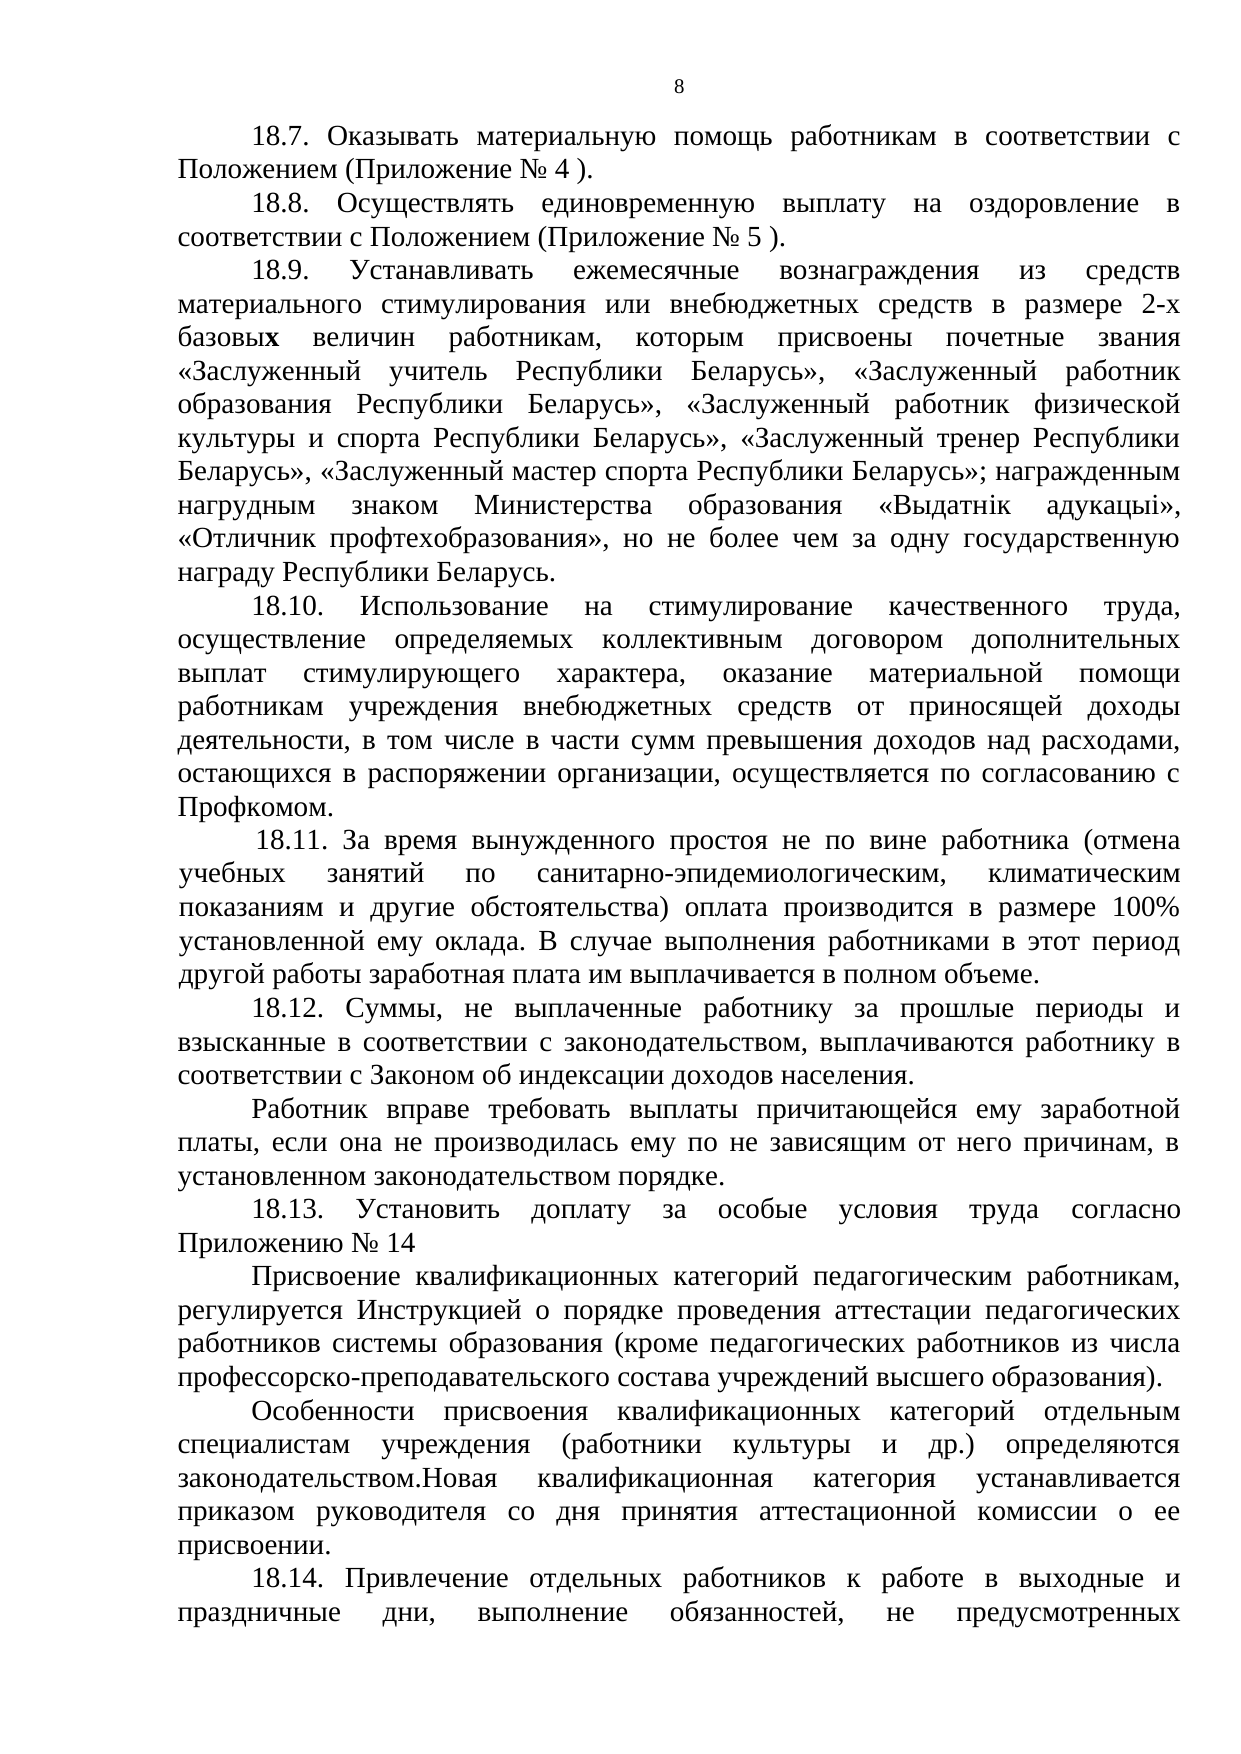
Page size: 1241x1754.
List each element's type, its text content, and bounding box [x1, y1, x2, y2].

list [177, 1560, 1181, 1627]
text 18.12. Суммы, не выплаченные работнику за прошлые периоды и взысканные в соответствии с законодательством, выплачиваются работнику в соответствии с Законом об индексации доходов населения. [177, 990, 1181, 1091]
text 18.10. Использование на стимулирование качественного труда, осуществление определяемых коллективным договором дополнительных выплат стимулирующего характера, оказание материальной помощи работникам учреждения внебюджетных средств от приносящей доходы деятельности, в том числе в части сумм превышения доходов над расходами, остающихся в распоряжении организации, осуществляется по согласованию с Профкомом. [177, 588, 1181, 822]
text 18.13. Установить доплату за особые условия труда согласно Приложению № 14 [177, 1191, 1181, 1258]
text 18.9. Устанавливать ежемесячные вознаграждения из средств материального стимулирования или внебюджетных средств в размере 2-х базовых величин работникам, которым присвоены почетные звания «Заслуженный учитель Республики Беларусь», «Заслуженный работник образования Республики Беларусь», «Заслуженный работник физической культуры и спорта Республики Беларусь», «Заслуженный тренер Республики Беларусь», «Заслуженный мастер спорта Республики Беларусь»; награжденным нагрудным знаком Министерства образования «Выдатнік адукацыі», «Отличник профтехобразования», но не более чем за одну государственную награду Республики Беларусь. [177, 252, 1181, 588]
list Особенности присвоения квалификационных категорий отдельным специалистам учреждения (работники культуры и др.) определяются законодательством.Новая квалификационная категория устанавливается приказом руководителя со дня принятия аттестационной комиссии о ее присвоении. [177, 1393, 1181, 1560]
text Работник вправе требовать выплаты причитающейся ему заработной платы, если она не производилась ему по не зависящим от него причинам, в установленном законодательством порядке. [177, 1091, 1181, 1191]
text 18.7. Оказывать материальную помощь работникам в соответствии с Положением (Приложение № 4 ). [177, 118, 1181, 185]
text 18.8. Осуществлять единовременную выплату на оздоровление в соответствии с Положением (Приложение № 5 ). [177, 185, 1181, 252]
list Присвоение квалификационных категорий педагогическим работникам, регулируется Инструкцией о порядке проведения аттестации педагогических работников системы образования (кроме педагогических работников из числа профессорско-преподавательского состава учреждений высшего образования). [177, 1258, 1181, 1393]
text 18.11. За время вынужденного простоя не по вине работника (отмена учебных занятий по санитарно-эпидемиологическим, климатическим показаниям и другие обстоятельства) оплата производится в размере 100% установленной ему оклада. В случае выполнения работниками в этот период другой работы заработная плата им выплачивается в полном объеме. [179, 822, 1181, 990]
